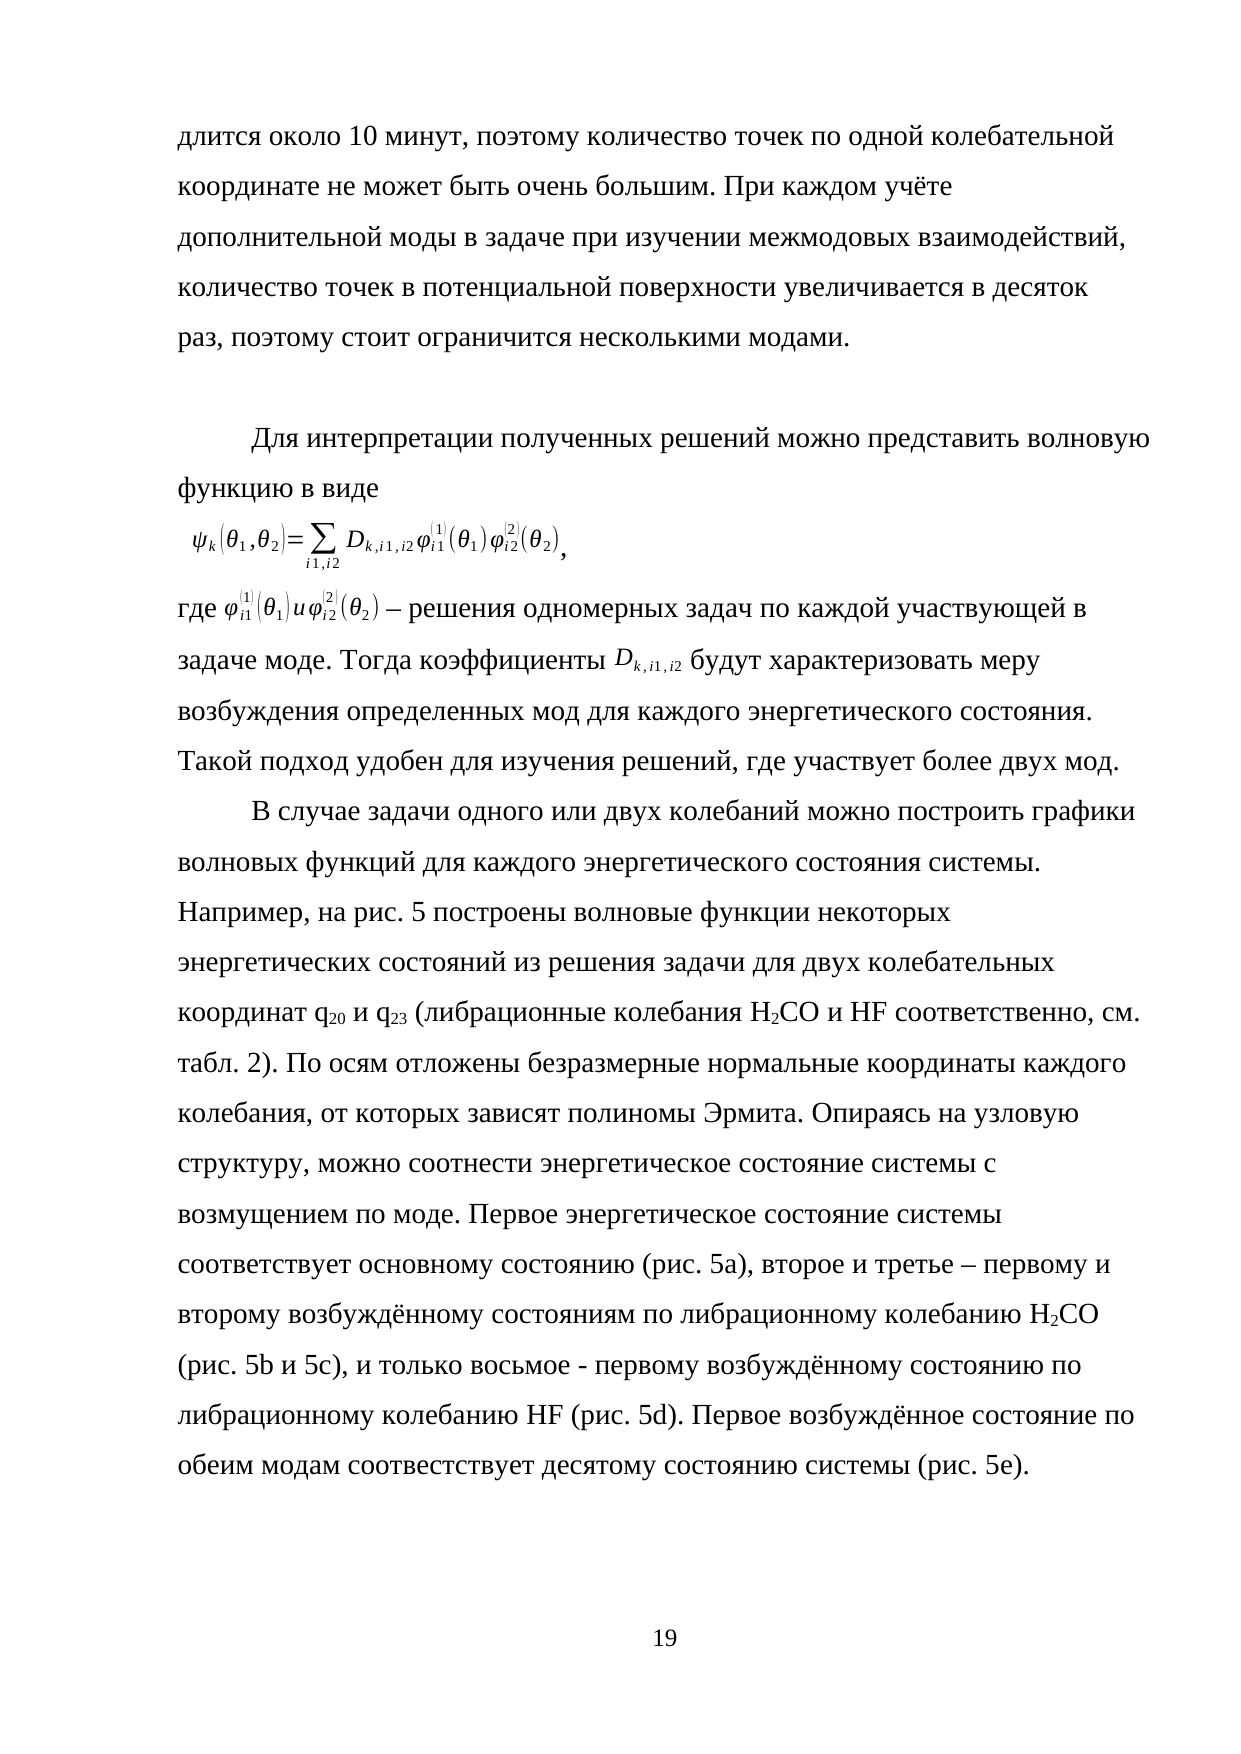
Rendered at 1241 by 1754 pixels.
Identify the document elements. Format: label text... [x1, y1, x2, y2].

text , [177, 521, 1152, 572]
text Для интерпретации полученных решений можно представить волновую функцию в виде [177, 420, 1152, 504]
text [177, 118, 1128, 353]
text где – решения одномерных задач по каждой участвующей в задаче моде. Тогда коэффициенты будут характеризовать меру возбуждения определенных мод для каждого энергетического состояния. Такой подход удобен для изучения решений, где участвует более двух мод. [177, 589, 1152, 777]
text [177, 793, 1152, 1481]
